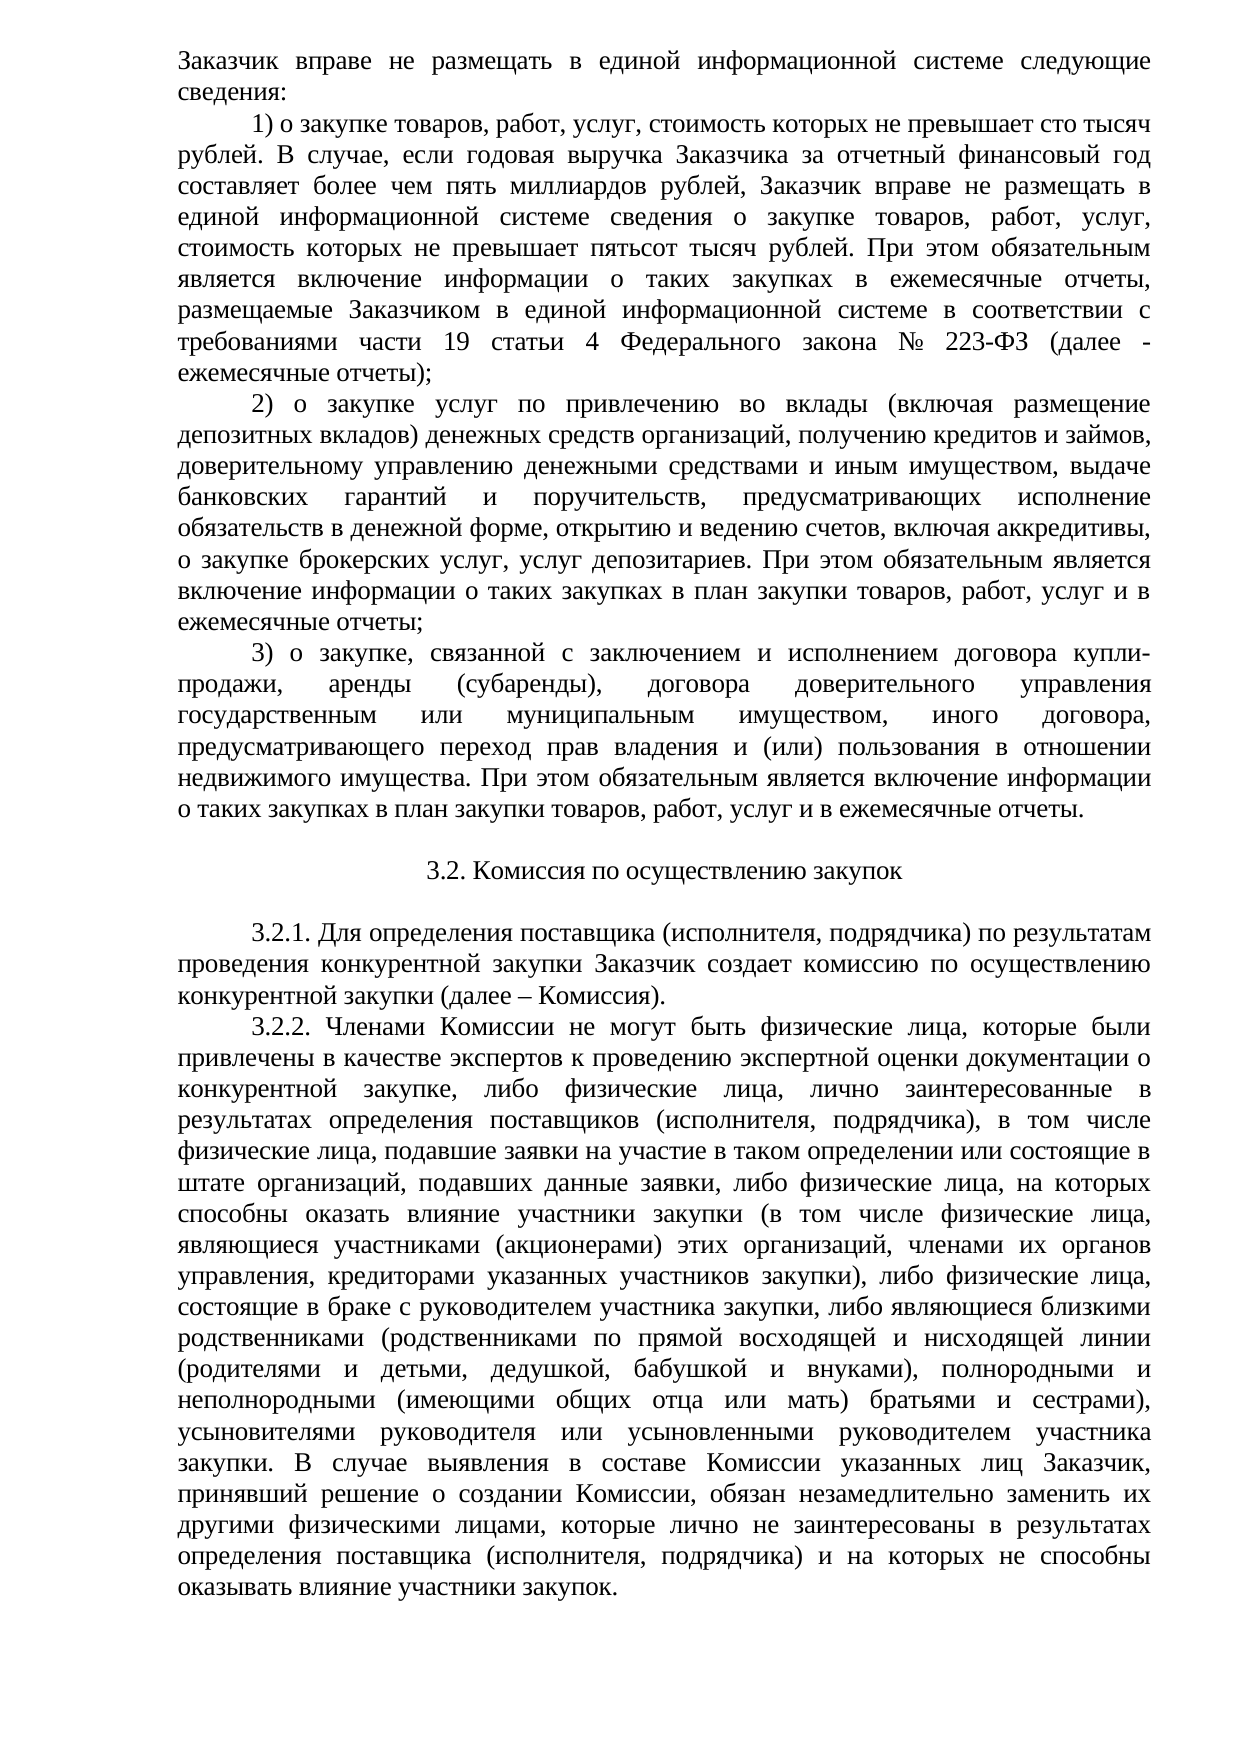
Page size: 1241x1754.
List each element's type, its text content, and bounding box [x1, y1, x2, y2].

text 3.2.2. Членами Комиссии не могут быть физические лица, которые были привлечены в качестве экспертов к проведению экспертной оценки документации о конкурентной закупке, либо физические лица, лично заинтересованные в результатах определения поставщиков (исполнителя, подрядчика), в том числе физические лица, подавшие заявки на участие в таком определении или состоящие в штате организаций, подавших данные заявки, либо физические лица, на которых способны оказать влияние участники закупки (в том числе физические лица, являющиеся участниками (акционерами) этих организаций, членами их органов управления, кредиторами указанных участников закупки), либо физические лица, состоящие в браке с руководителем участника закупки, либо являющиеся близкими родственниками (родственниками по прямой восходящей и нисходящей линии (родителями и детьми, дедушкой, бабушкой и внуками), полнородными и неполнородными (имеющими общих отца или мать) братьями и сестрами), усыновителями руководителя или усыновленными руководителем участника закупки. В случае выявления в составе Комиссии указанных лиц Заказчик, принявший решение о создании Комиссии, обязан незамедлительно заменить их другими физическими лицами, которые лично не заинтересованы в результатах определения поставщика (исполнителя, подрядчика) и на которых не способны оказывать влияние участники закупок. [177, 1010, 1152, 1602]
text 3.2. Комиссия по осуществлению закупок [177, 854, 1152, 885]
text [177, 44, 1152, 107]
text 2) о закупке услуг по привлечению во вклады (включая размещение депозитных вкладов) денежных средств организаций, получению кредитов и займов, доверительному управлению денежными средствами и иным имуществом, выдаче банковских гарантий и поручительств, предусматривающих исполнение обязательств в денежной форме, открытию и ведению счетов, включая аккредитивы, о закупке брокерских услуг, услуг депозитариев. При этом обязательным является включение информации о таких закупках в план закупки товаров, работ, услуг и в ежемесячные отчеты; [177, 387, 1152, 636]
text 1) о закупке товаров, работ, услуг, стоимость которых не превышает сто тысяч рублей. В случае, если годовая выручка Заказчика за отчетный финансовый год составляет более чем пять миллиардов рублей, Заказчик вправе не размещать в единой информационной системе сведения о закупке товаров, работ, услуг, стоимость которых не превышает пятьсот тысяч рублей. При этом обязательным является включение информации о таких закупках в ежемесячные отчеты, размещаемые Заказчиком в единой информационной системе в соответствии с требованиями части 19 статьи 4 Федерального закона № 223-ФЗ (далее - ежемесячные отчеты); [177, 107, 1152, 387]
text 3) о закупке, связанной с заключением и исполнением договора купли-продажи, аренды (субаренды), договора доверительного управления государственным или муниципальным имуществом, иного договора, предусматривающего переход прав владения и (или) пользования в отношении недвижимого имущества. При этом обязательным является включение информации о таких закупках в план закупки товаров, работ, услуг и в ежемесячные отчеты. [177, 636, 1152, 823]
text 3.2.1. Для определения поставщика (исполнителя, подрядчика) по результатам проведения конкурентной закупки Заказчик создает комиссию по осуществлению конкурентной закупки (далее – Комиссия). [177, 916, 1152, 1010]
